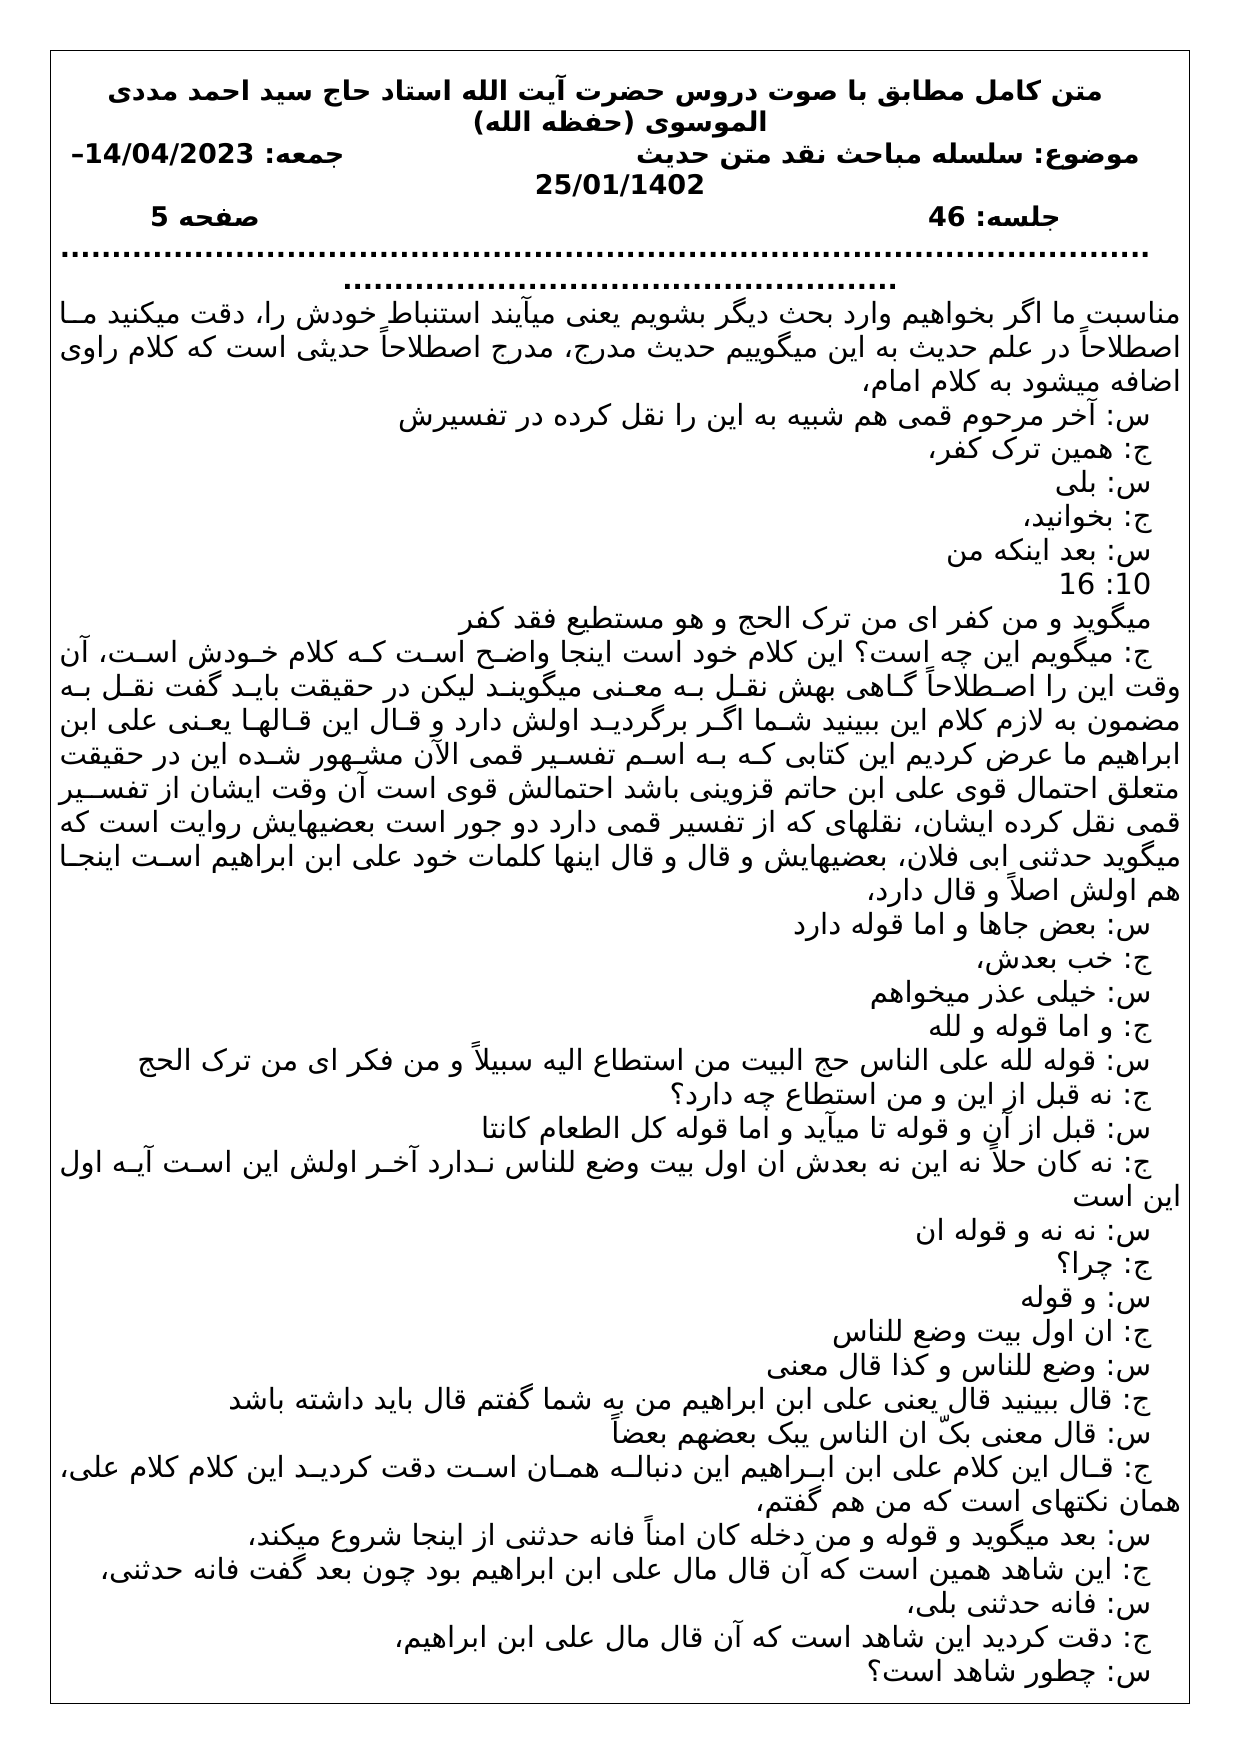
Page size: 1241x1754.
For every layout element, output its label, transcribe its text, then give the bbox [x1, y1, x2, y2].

text 10: 16 [59, 568, 1181, 602]
text ج: همين ترک کفر، [59, 432, 1181, 466]
text س: قوله لله علی الناس حج البيت من استطاع اليه سبيلاً و من فکر ای من ترک الحج [59, 1043, 1181, 1077]
text س: بلی [59, 466, 1181, 500]
text س: وضع للناس و کذا قال معنی [59, 1349, 1181, 1383]
text ج: دقت کرديد اين شاهد است که آن قال مال علی ابن ابراهيم، [59, 1620, 1181, 1654]
text س: بعد اينکه من [59, 534, 1181, 568]
text س: و قوله [59, 1281, 1181, 1315]
text س: بعض جاها و اما قوله دارد [59, 907, 1181, 941]
text ج: اين شاهد همين است که آن قال مال علی ابن ابراهيم بود چون بعد گفت فانه حدثنی، [59, 1552, 1181, 1586]
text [59, 296, 1181, 398]
text س: قبل از آن و قوله تا میآيد و اما قوله کل الطعام کانتا [59, 1111, 1181, 1145]
text ج: قال ببينيد قال يعنی علی ابن ابراهيم من به شما گفتم قال بايد داشته باشد [59, 1383, 1181, 1417]
text س: قال معنی بکّ ان الناس يبک بعضهم بعضاً [59, 1417, 1181, 1451]
text س: چطور شاهد است؟ [59, 1654, 1181, 1688]
text ج: خب بعدش، [59, 941, 1181, 975]
text ج: میگويم اين چه است؟ اين کلام خود است اينجا واضح است که کلام خودش است، آن وقت اين را اصطلاحاً گاهی بهش نقل به معنی میگويند ليکن در حقيقت بايد گفت نقل به مضمون به لازم کلام اين ببينيد شما اگر برگرديد اولش دارد و قال اين قالها يعنی علی ابن ابراهيم ما عرض کرديم اين کتابی که به اسم تفسير قمی الآن مشهور شده اين در حقيقت متعلق احتمال قوی علی ابن حاتم قزوينی باشد احتمالش قوی است آن وقت ايشان از تفسير قمی نقل کرده ايشان، نقلهای که از تفسير قمی دارد دو جور است بعضیهايش روايت است که میگويد حدثنی ابی فلان، بعضیهايش و قال و قال اينها کلمات خود علی ابن ابراهيم است اينجا هم اولش اصلاً و قال دارد، [59, 636, 1181, 907]
text ج: و اما قوله و لله [59, 1009, 1181, 1043]
text ج: ان اول بيت وضع للناس [59, 1315, 1181, 1349]
text میگويد و من کفر ای من ترک الحج و هو مستطيع فقد کفر [59, 602, 1181, 636]
text س: خيلی عذر میخواهم [59, 975, 1181, 1009]
text س: فانه حدثنی بلی، [59, 1586, 1181, 1620]
text ج: نه کان حلاً نه اين نه بعدش ان اول بيت وضع للناس ندارد آخر اولش اين است آيه اول اين است [59, 1145, 1181, 1213]
text ج: چرا؟ [59, 1247, 1181, 1281]
text ج: بخوانيد، [59, 500, 1181, 534]
text س: آخر مرحوم قمی هم شبيه به اين را نقل کرده در تفسيرش [59, 398, 1181, 432]
text ج: قال اين کلام علی ابن ابراهيم اين دنباله همان است دقت کرديد اين کلام کلام علی، همان نکتهای است که من هم گفتم، [59, 1451, 1181, 1518]
text ج: نه قبل از اين و من استطاع چه دارد؟ [59, 1077, 1181, 1111]
text س: بعد میگويد و قوله و من دخله کان امناً فانه حدثنی از اينجا شروع میکند، [59, 1518, 1181, 1552]
text س: نه نه و قوله ان [59, 1213, 1181, 1247]
